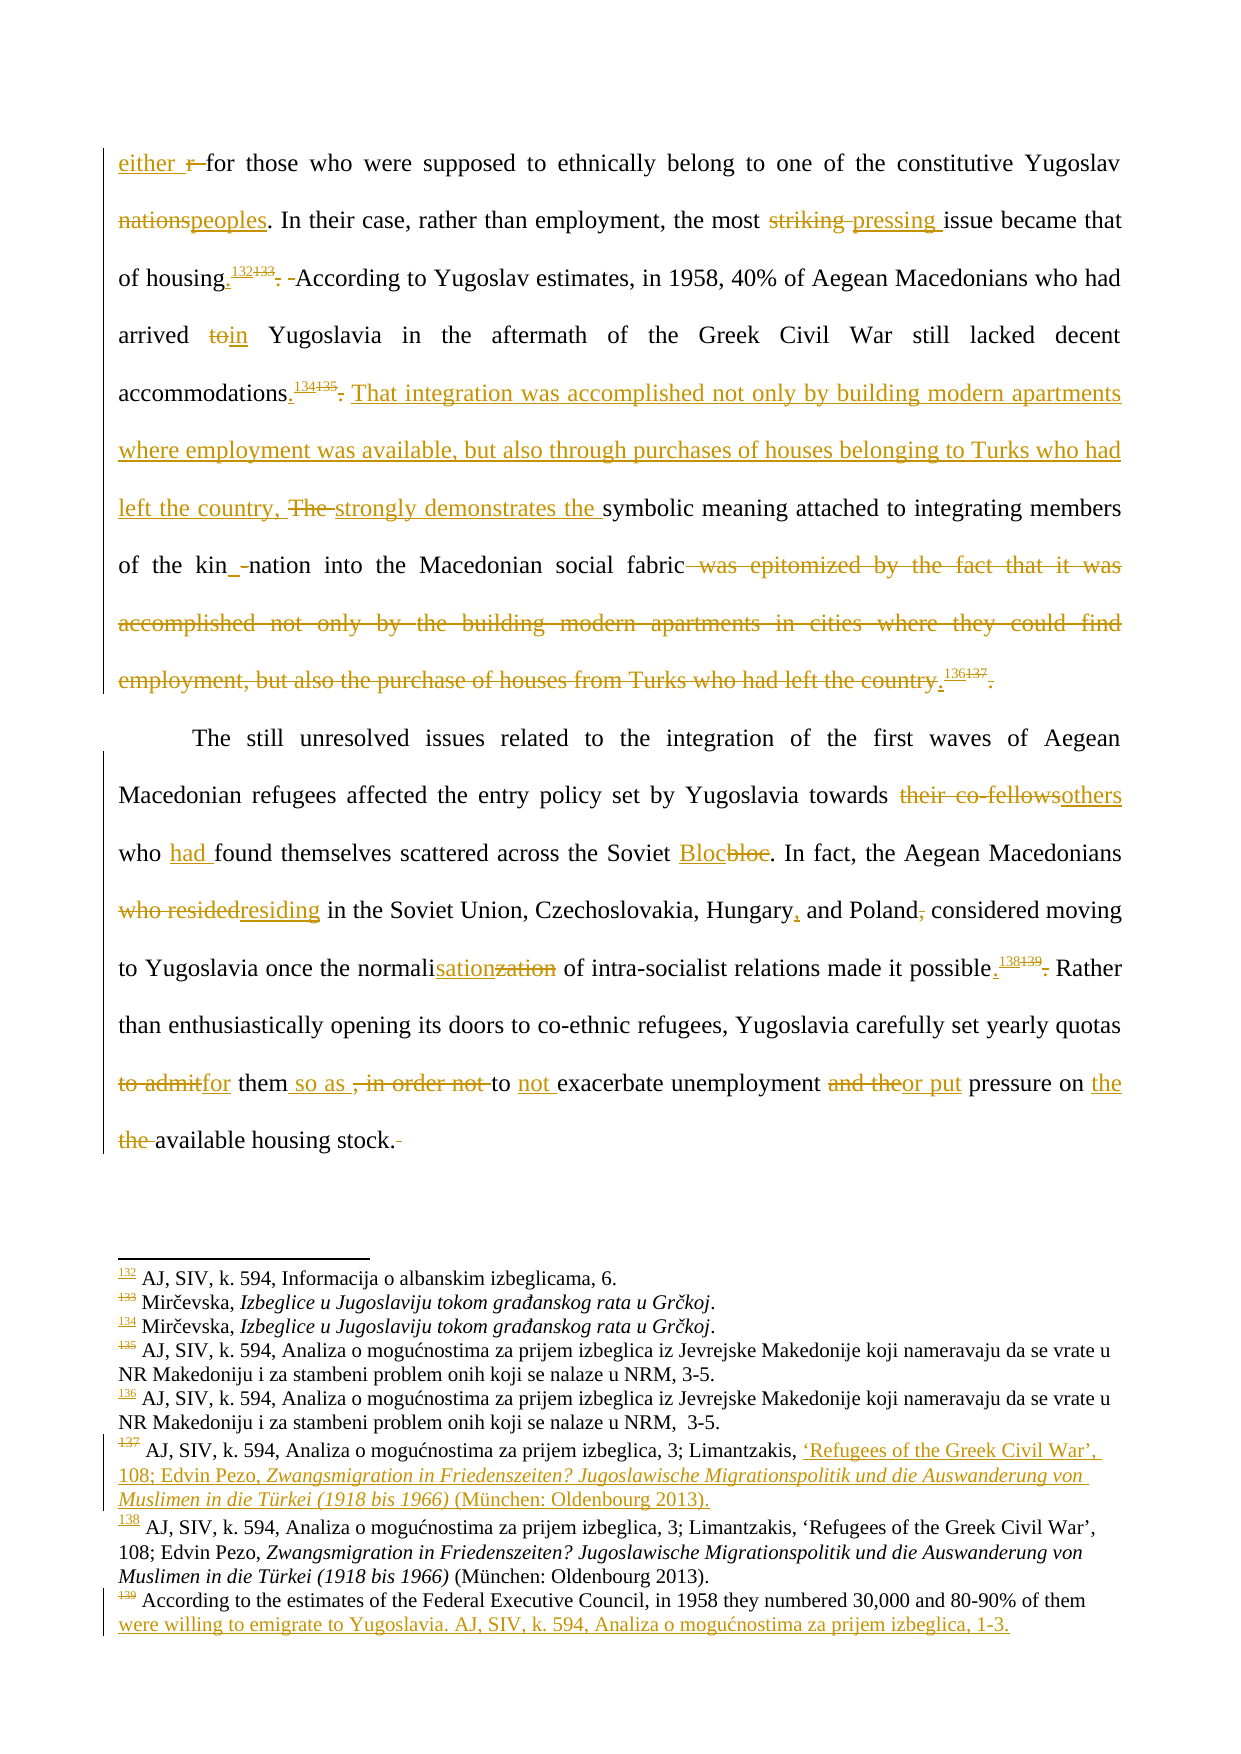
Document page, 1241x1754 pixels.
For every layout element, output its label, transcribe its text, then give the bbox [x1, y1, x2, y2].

text The still unresolved issues related to the integration of the first waves of Aegean Macedonian refugees affected the entry policy set by Yugoslavia towards who found themselves scattered across the Soviet . In fact, the Aegean Macedonians in the Soviet Union, Czechoslovakia, Hungary and Poland considered moving to Yugoslavia once the normali of intra-socialist relations made it possible Rather than enthusiastically opening its doors to co-ethnic refugees, Yugoslavia carefully set yearly quotas themto exacerbate unemployment pressure on available housing stock. [118, 723, 1122, 1154]
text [118, 148, 1122, 623]
